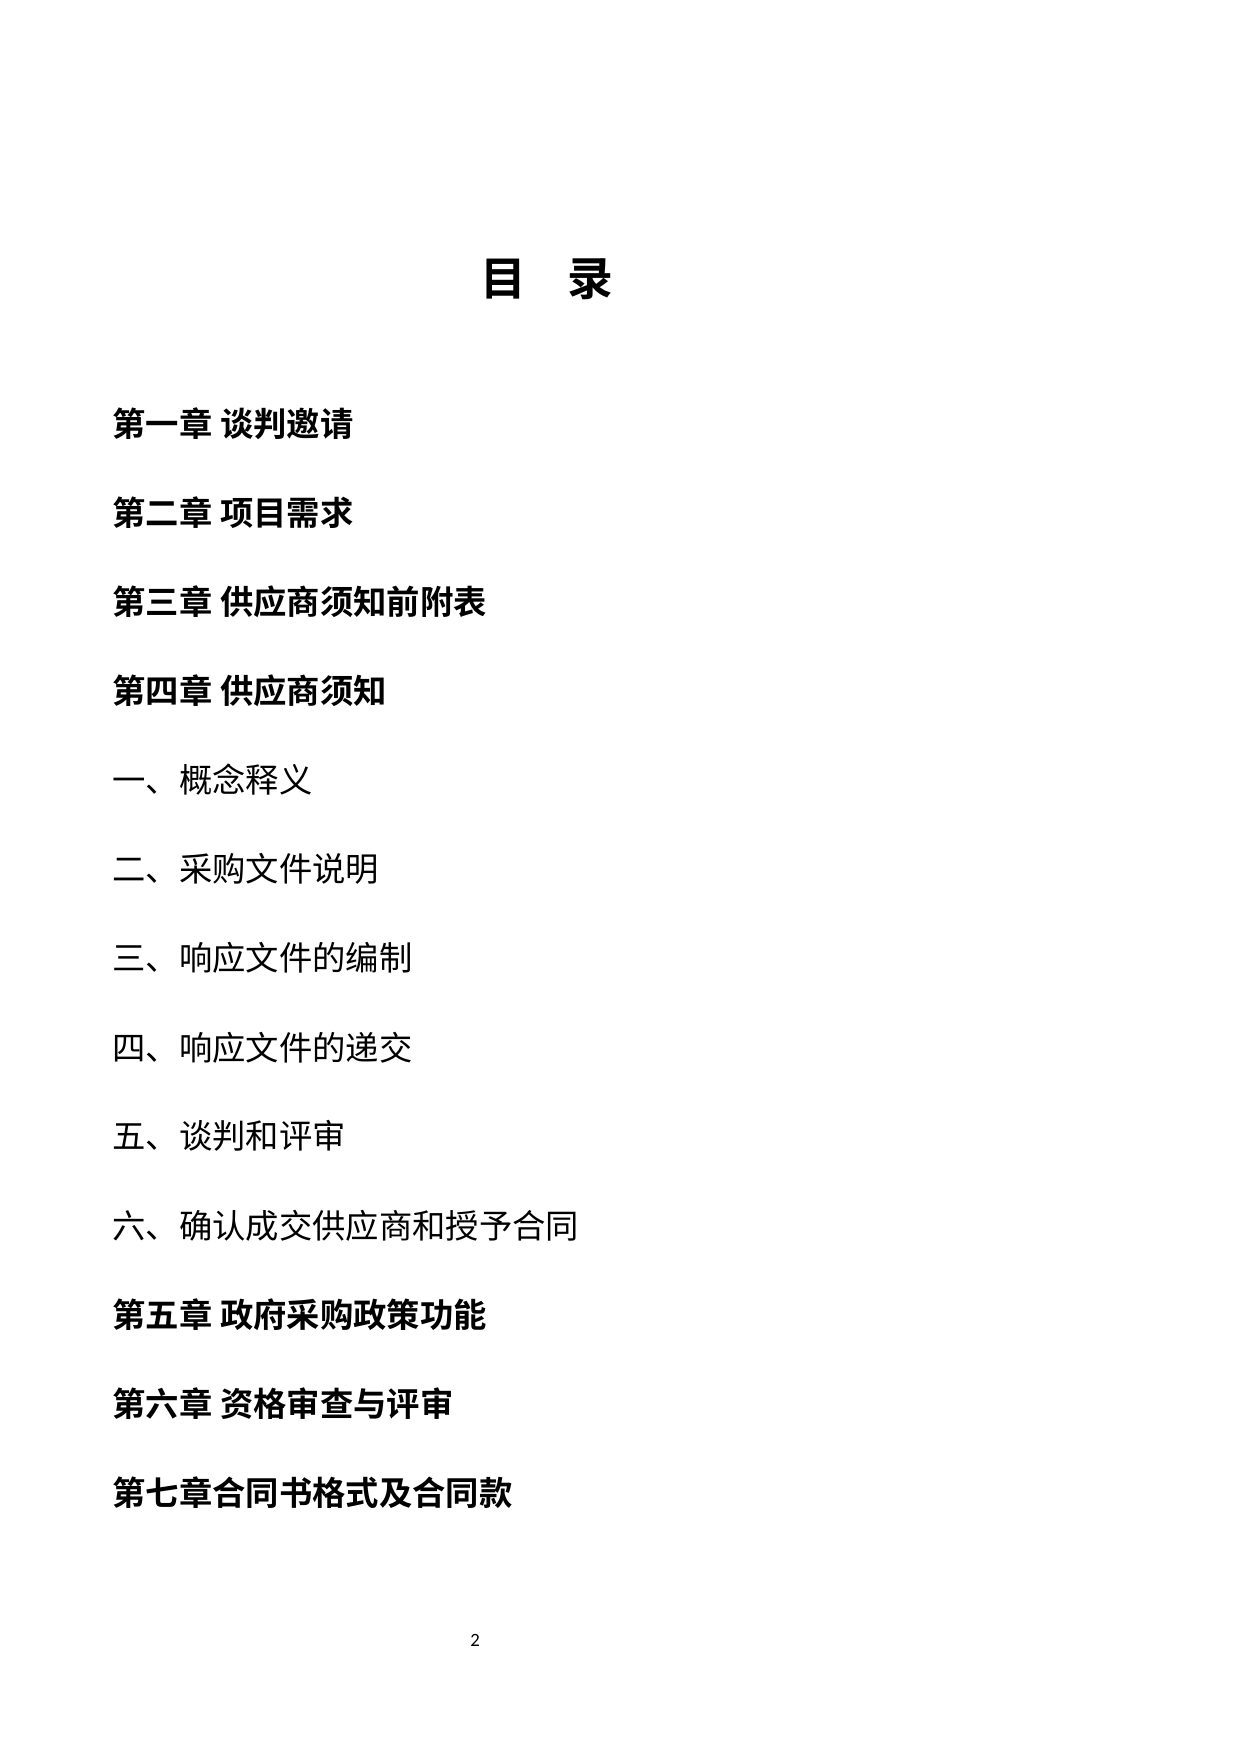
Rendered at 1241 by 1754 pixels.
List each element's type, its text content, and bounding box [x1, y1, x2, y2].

text 三、响应文件的编制 [112, 924, 1128, 989]
text 第五章 政府采购政策功能 [112, 1280, 1128, 1345]
text 二、采购文件说明 [112, 835, 1128, 900]
text 五、谈判和评审 [112, 1102, 1128, 1167]
text 目 录 [112, 227, 1128, 324]
text 第六章 资格审查与评审 [112, 1369, 1128, 1434]
text 一、概念释义 [112, 746, 1128, 811]
text 四、响应文件的递交 [112, 1013, 1128, 1078]
text 第四章 供应商须知 [112, 657, 1128, 722]
text 第二章 项目需求 [112, 478, 1128, 543]
text 第七章合同书格式及合同款 [112, 1458, 1128, 1523]
text 第三章 供应商须知前附表 [112, 568, 1128, 633]
text 第一章 谈判邀请 [112, 389, 1128, 454]
text 六、确认成交供应商和授予合同 [112, 1191, 1128, 1256]
